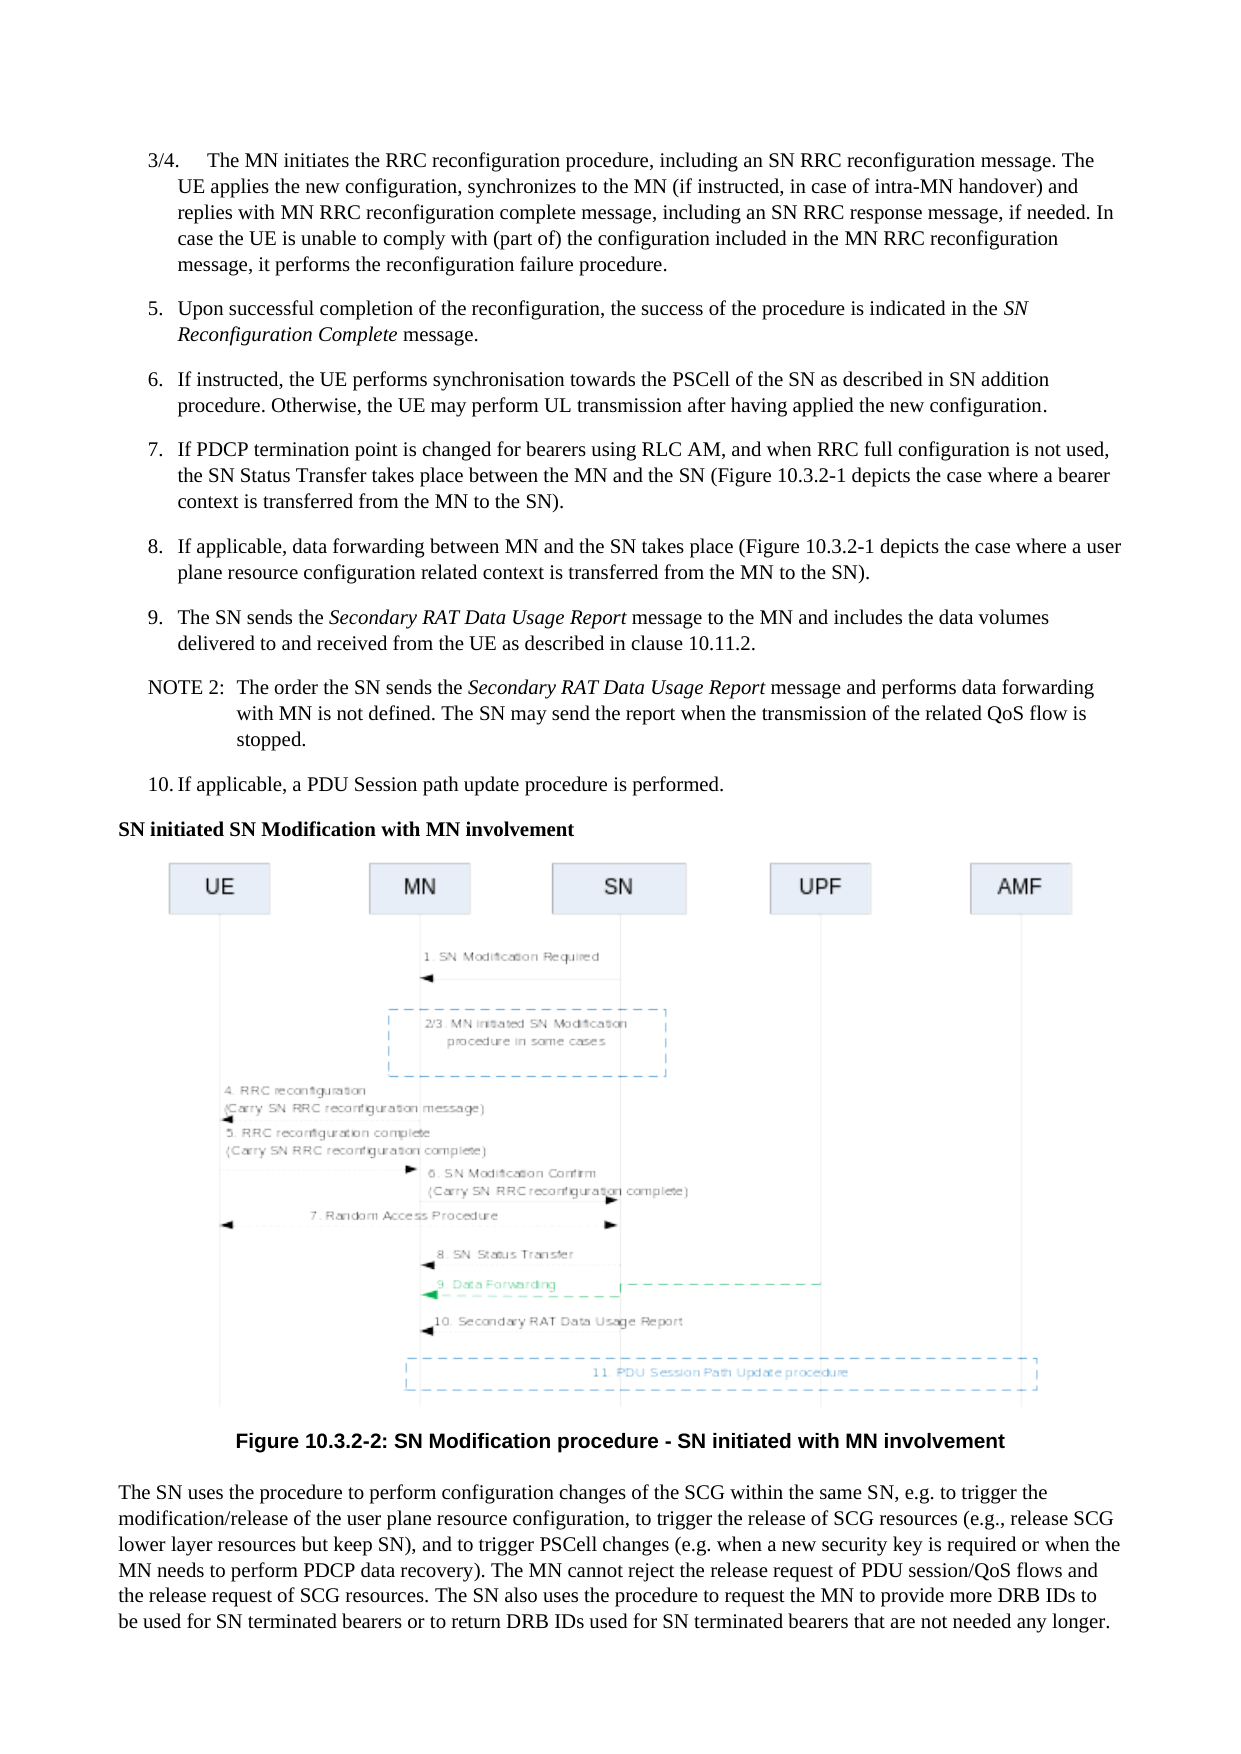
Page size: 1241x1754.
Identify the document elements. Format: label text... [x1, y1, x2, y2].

text 10. If applicable, a PDU Session path update procedure is performed. [148, 772, 1122, 796]
text 6. If instructed, the UE performs synchronisation towards the PSCell of the SN as described in SN addition procedure. Otherwise, the UE may perform UL transmission after having applied the new configuration. [148, 367, 1122, 417]
text Figure 10.3.2-2: SN Modification procedure - SN initiated with MN involvement [118, 1429, 1122, 1453]
text 5. Upon successful completion of the reconfiguration, the success of the procedure is indicated in the SN Reconfiguration Complete message. [148, 296, 1122, 346]
text NOTE 2: The order the SN sends the Secondary RAT Data Usage Report message and performs data forwarding with MN is not defined. The SN may send the report when the transmission of the related QoS flow is stopped. [148, 675, 1122, 751]
text 7. If PDCP termination point is changed for bearers using RLC AM, and when RRC full configuration is not used, the SN Status Transfer takes place between the MN and the SN (Figure 10.3.2-1 depicts the case where a bearer context is transferred from the MN to the SN). [148, 437, 1122, 513]
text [118, 1480, 1122, 1633]
text 3/4. The MN initiates the RRC reconfiguration procedure, including an SN RRC reconfiguration message. The UE applies the new configuration, synchronizes to the MN (if instructed, in case of intra-MN handover) and replies with MN RRC reconfiguration complete message, including an SN RRC response message, if needed. In case the UE is unable to comply with (part of) the configuration included in the MN RRC reconfiguration message, it performs the reconfiguration failure procedure. [148, 148, 1122, 276]
text 9. The SN sends the Secondary RAT Data Usage Report message to the MN and includes the data volumes delivered to and received from the UE as described in clause 10.11.2. [148, 604, 1122, 654]
text 8. If applicable, data forwarding between MN and the SN takes place (Figure 10.3.2-1 depicts the case where a user plane resource configuration related context is transferred from the MN to the SN). [148, 534, 1122, 584]
text SN initiated SN Modification with MN involvement [118, 816, 1122, 841]
